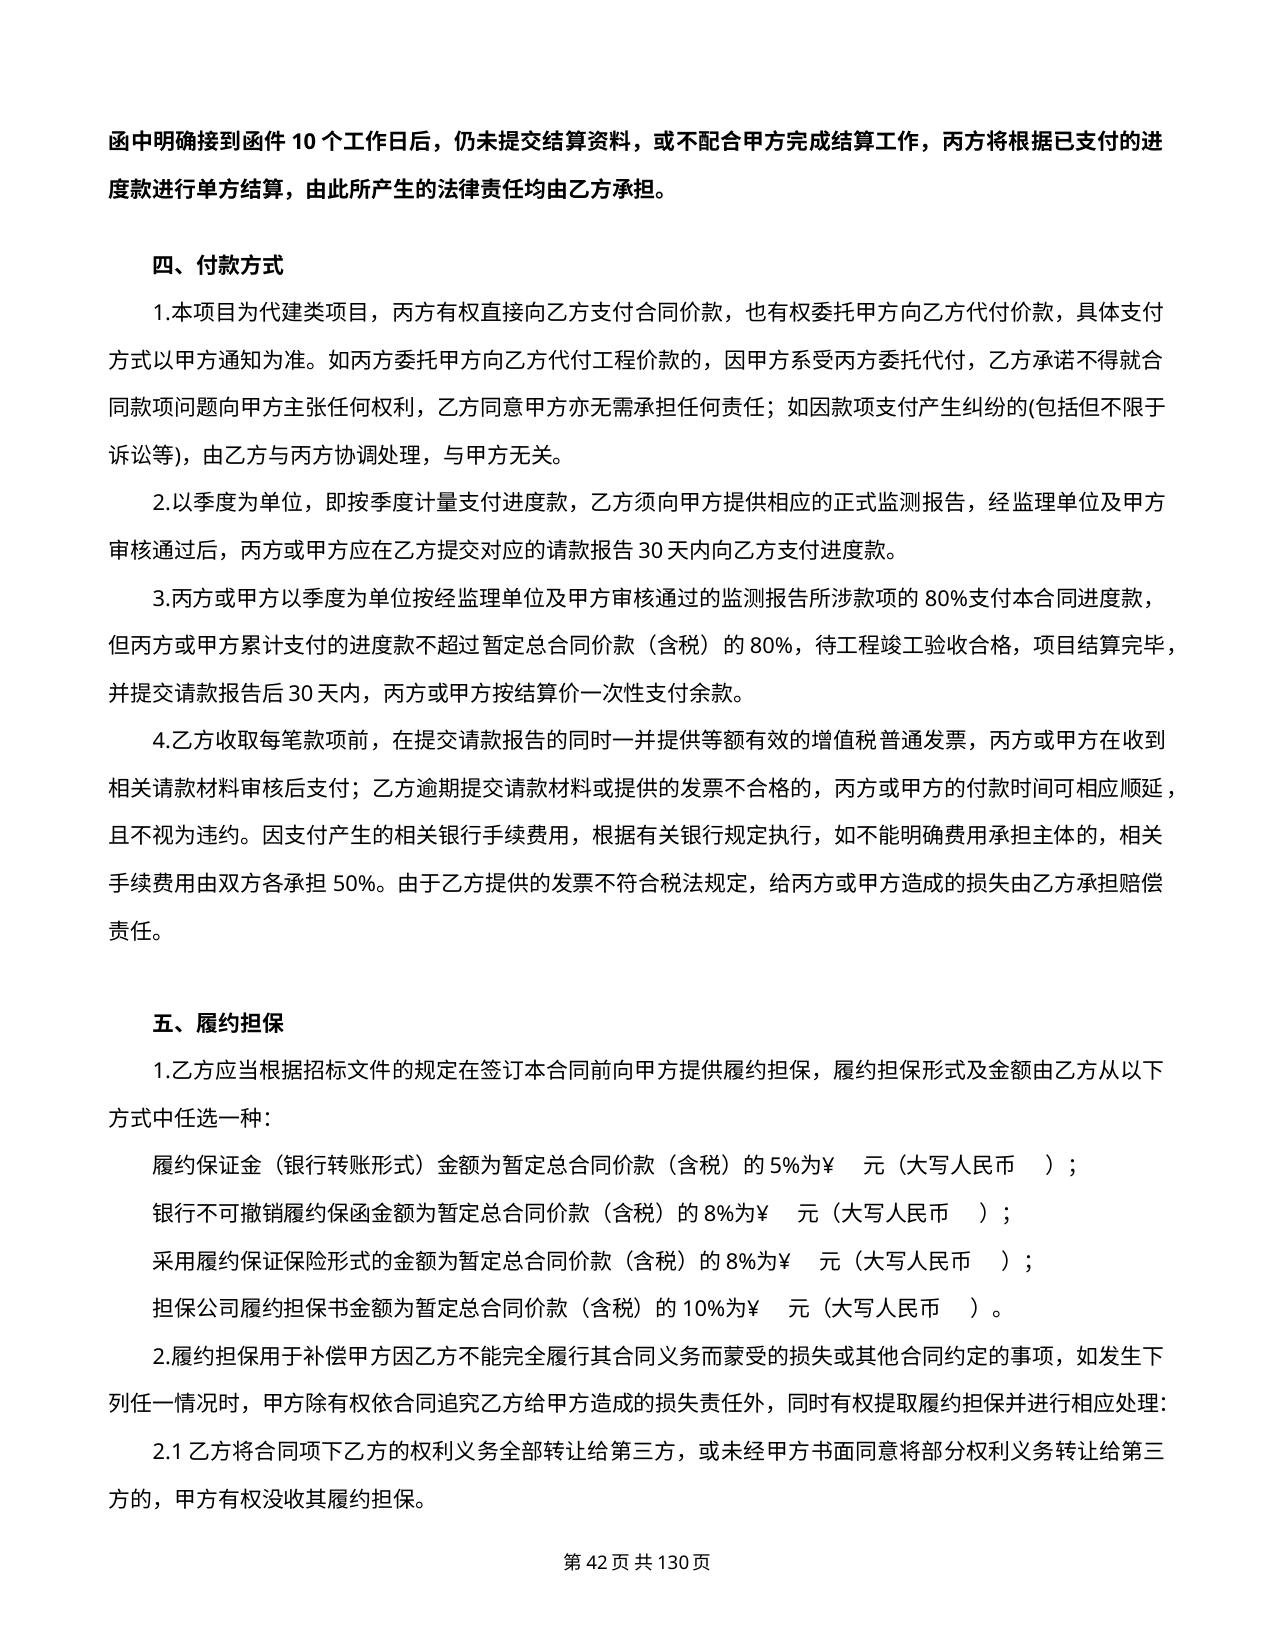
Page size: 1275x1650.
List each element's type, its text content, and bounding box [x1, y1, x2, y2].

text 采用履约保证保险形式的金额为暂定总合同价款（含税）的8%为¥ 元（大写人民币 ）； [109, 1244, 1166, 1275]
text 2.履约担保用于补偿甲方因乙方不能完全履行其合同义务而蒙受的损失或其他合同约定的事项，如发生下列任一情况时，甲方除有权依合同追究乙方给甲方造成的损失责任外，同时有权提取履约担保并进行相应处理： [109, 1339, 1166, 1418]
text 1.本项目为代建类项目，丙方有权直接向乙方支付合同价款，也有权委托甲方向乙方代付价款，具体支付方式以甲方通知为准。如丙方委托甲方向乙方代付工程价款的，因甲方系受丙方委托代付，乙方承诺不得就合同款项问题向甲方主张任何权利，乙方同意甲方亦无需承担任何责任；如因款项支付产生纠纷的(包括但不限于诉讼等)，由乙方与丙方协调处理，与甲方无关。 [109, 295, 1166, 469]
text 2.以季度为单位，即按季度计量支付进度款，乙方须向甲方提供相应的正式监测报告，经监理单位及甲方审核通过后，丙方或甲方应在乙方提交对应的请款报告30天内向乙方支付进度款。 [109, 485, 1166, 565]
text 3.丙方或甲方以季度为单位按经监理单位及甲方审核通过的监测报告所涉款项的80%支付本合同进度款，但丙方或甲方累计支付的进度款不超过暂定总合同价款（含税）的80%，待工程竣工验收合格，项目结算完毕，并提交请款报告后30天内，丙方或甲方按结算价一次性支付余款。 [109, 581, 1166, 708]
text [109, 124, 1166, 203]
text 1.乙方应当根据招标文件的规定在签订本合同前向甲方提供履约担保，履约担保形式及金额由乙方从以下方式中任选一种： [109, 1053, 1166, 1133]
text 担保公司履约担保书金额为暂定总合同价款（含税）的10%为¥ 元（大写人民币 ）。 [109, 1291, 1166, 1323]
text 4.乙方收取每笔款项前，在提交请款报告的同时一并提供等额有效的增值税普通发票，丙方或甲方在收到相关请款材料审核后支付；乙方逾期提交请款材料或提供的发票不合格的，丙方或甲方的付款时间可相应顺延，且不视为违约。因支付产生的相关银行手续费用，根据有关银行规定执行，如不能明确费用承担主体的，相关手续费用由双方各承担50%。由于乙方提供的发票不符合税法规定，给丙方或甲方造成的损失由乙方承担赔偿责任。 [109, 723, 1166, 945]
text 银行不可撤销履约保函金额为暂定总合同价款（含税）的8%为¥ 元（大写人民币 ）； [109, 1196, 1166, 1228]
text 四、付款方式 [109, 248, 1166, 279]
text 2.1乙方将合同项下乙方的权利义务全部转让给第三方，或未经甲方书面同意将部分权利义务转让给第三方的，甲方有权没收其履约担保。 [109, 1434, 1166, 1513]
text 五、履约担保 [109, 1006, 1166, 1037]
text 履约保证金（银行转账形式）金额为暂定总合同价款（含税）的5%为¥ 元（大写人民币 ）； [109, 1148, 1166, 1180]
